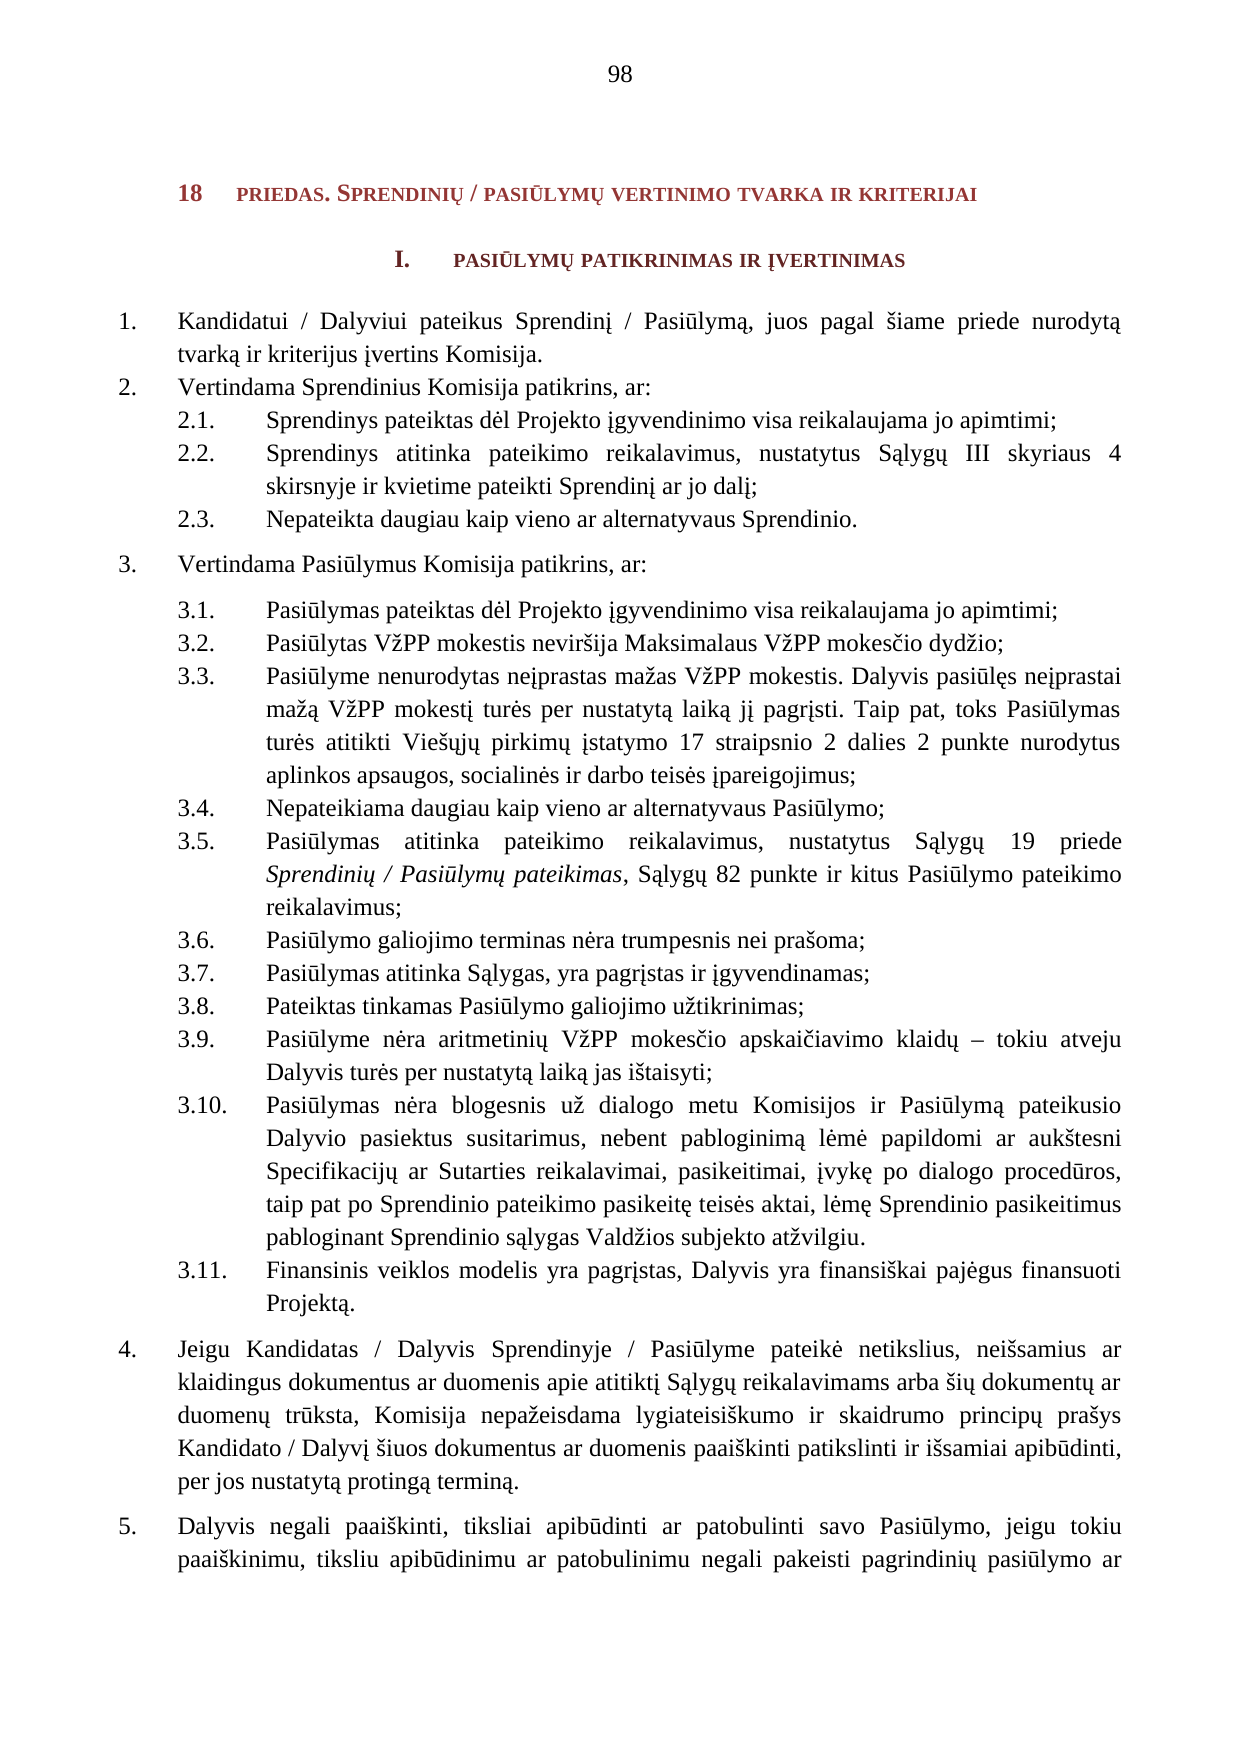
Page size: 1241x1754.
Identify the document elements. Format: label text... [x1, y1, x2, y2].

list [118, 1511, 1122, 1573]
list 2.1. Sprendinys pateiktas dėl Projekto įgyvendinimo visa reikalaujama jo apimtimi; [177, 405, 1122, 433]
list Pasiūlymas pateiktas dėl Projekto įgyvendinimo visa reikalaujama jo apimtimi; [177, 595, 1122, 624]
list Jeigu Kandidatas / Dalyvis Sprendinyje / Pasiūlyme pateikė netikslius, neišsamius ar klaidingus dokumentus ar duomenis apie atitiktį Sąlygų reikalavimams arba šių dokumentų ar duomenų trūksta, Komisija nepažeisdama lygiateisiškumo ir skaidrumo principų prašys Kandidato / Dalyvį šiuos dokumentus ar duomenis paaiškinti patikslinti ir išsamiai apibūdinti, per jos nustatytą protingą terminą. [118, 1334, 1122, 1495]
list Pasiūlymo galiojimo terminas nėra trumpesnis nei prašoma; [177, 925, 1122, 954]
list Pasiūlyme nenurodytas neįprastas mažas VžPP mokestis. Dalyvis pasiūlęs neįprastai mažą VžPP mokestį turės per nustatytą laiką jį pagrįsti. Taip pat, toks Pasiūlymas turės atitikti Viešųjų pirkimų įstatymo 17 straipsnio 2 dalies 2 punkte nurodytus aplinkos apsaugos, socialinės ir darbo teisės įpareigojimus; [177, 661, 1122, 789]
list pasiūlymų patikrinimas ir įvertinimas [118, 244, 1122, 273]
list Kandidatui / Dalyviui pateikus Sprendinį / Pasiūlymą, juos pagal šiame priede nurodytą tvarką ir kriterijus įvertins Komisija. [118, 306, 1122, 367]
list Vertindama Sprendinius Komisija patikrins, ar: [118, 372, 1122, 401]
subtitle priedas. Sprendinių / pasiūlymų vertinimo tvarka ir kriterijai [118, 178, 1122, 207]
list Pasiūlytas VžPP mokestis neviršija Maksimalaus VžPP mokesčio dydžio; [177, 628, 1122, 657]
list 2.2. Sprendinys atitinka pateikimo reikalavimus, nustatytus Sąlygų III skyriaus 4 skirsnyje ir kvietime pateikti Sprendinį ar jo dalį; [177, 438, 1122, 499]
list Finansinis veiklos modelis yra pagrįstas, Dalyvis yra finansiškai pajėgus finansuoti Projektą. [177, 1255, 1122, 1317]
list Pasiūlymas atitinka pateikimo reikalavimus, nustatytus Sąlygų 19 priede Sprendinių / Pasiūlymų pateikimas, Sąlygų 82 punkte ir kitus Pasiūlymo pateikimo reikalavimus; [177, 826, 1122, 921]
list Pateiktas tinkamas Pasiūlymo galiojimo užtikrinimas; [177, 991, 1122, 1020]
list Pasiūlyme nėra aritmetinių VžPP mokesčio apskaičiavimo klaidų – tokiu atveju Dalyvis turės per nustatytą laiką jas ištaisyti; [177, 1024, 1122, 1086]
list 2.3. Nepateikta daugiau kaip vieno ar alternatyvaus Sprendinio. [177, 504, 1122, 533]
text 3. Vertindama Pasiūlymus Komisija patikrins, ar: [118, 549, 1122, 578]
list Nepateikiama daugiau kaip vieno ar alternatyvaus Pasiūlymo; [177, 793, 1122, 822]
list Pasiūlymas nėra blogesnis už dialogo metu Komisijos ir Pasiūlymą pateikusio Dalyvio pasiektus susitarimus, nebent pabloginimą lėmė papildomi ar aukštesni Specifikacijų ar Sutarties reikalavimai, pasikeitimai, įvykę po dialogo procedūros, taip pat po Sprendinio pateikimo pasikeitę teisės aktai, lėmę Sprendinio pasikeitimus pabloginant Sprendinio sąlygas Valdžios subjekto atžvilgiu. [177, 1090, 1122, 1251]
list Pasiūlymas atitinka Sąlygas, yra pagrįstas ir įgyvendinamas; [177, 958, 1122, 987]
